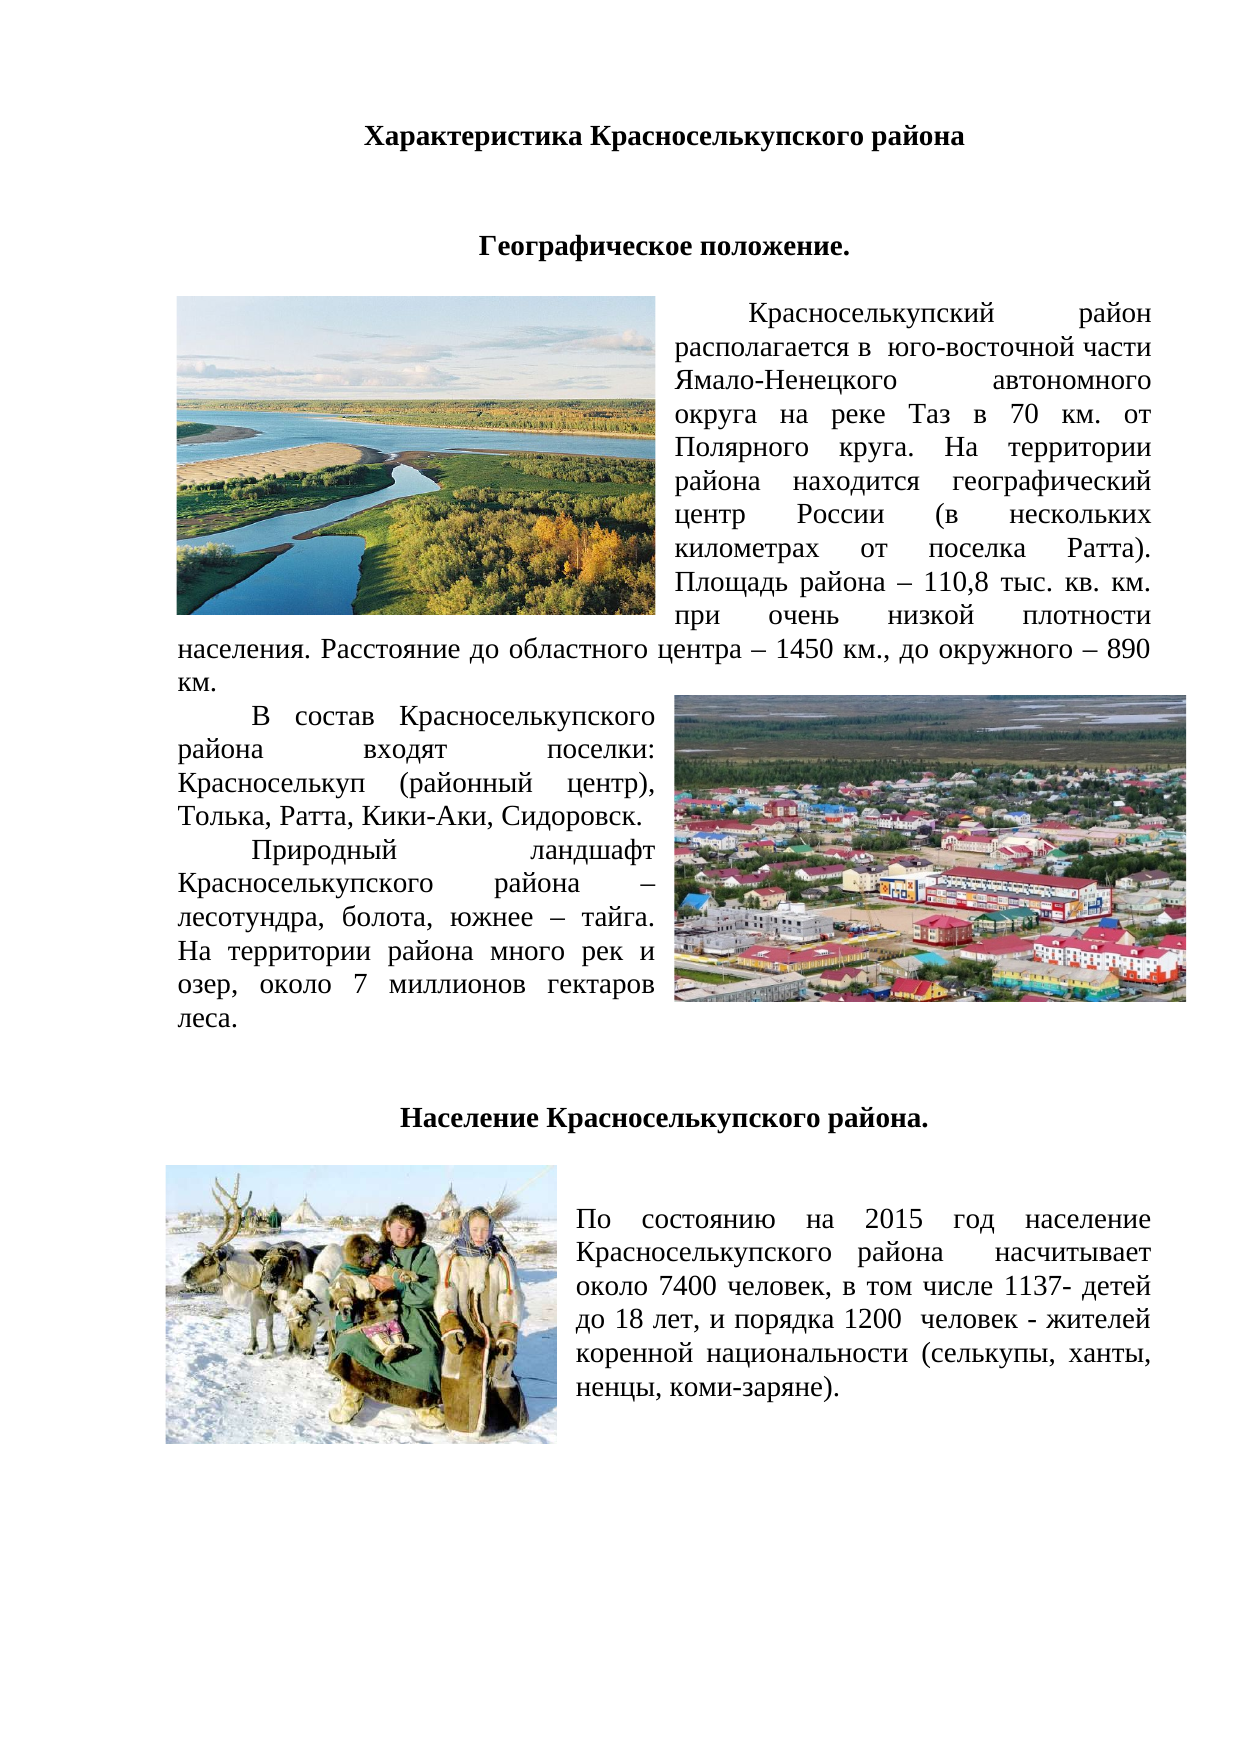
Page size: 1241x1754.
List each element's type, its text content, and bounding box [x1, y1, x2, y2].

text По состоянию на 2015 год население Красноселькупского района насчитывает около 7400 человек, в том числе 1137- детей до 18 лет, и порядка 1200 человек - жителей коренной национальности (селькупы, ханты, ненцы, коми-заряне). [557, 1201, 1152, 1402]
text Географическое положение. [177, 228, 1152, 262]
text Население Красноселькупского района. [177, 1100, 1152, 1134]
text Характеристика Красноселькупского района [177, 118, 1152, 152]
picture [1152, 695, 1187, 1002]
text В состав Красноселькупского района входят поселки: Красноселькуп (районный центр), Толька, Ратта, Кики-Аки, Сидоровск. [177, 698, 1152, 832]
picture [165, 1165, 557, 1444]
text Природный ландшафт Красноселькупского района – лесотундра, болота, южнее – тайга. На территории района много рек и озер, около 7 миллионов гектаров леса. [177, 832, 1152, 1033]
picture [176, 296, 656, 615]
